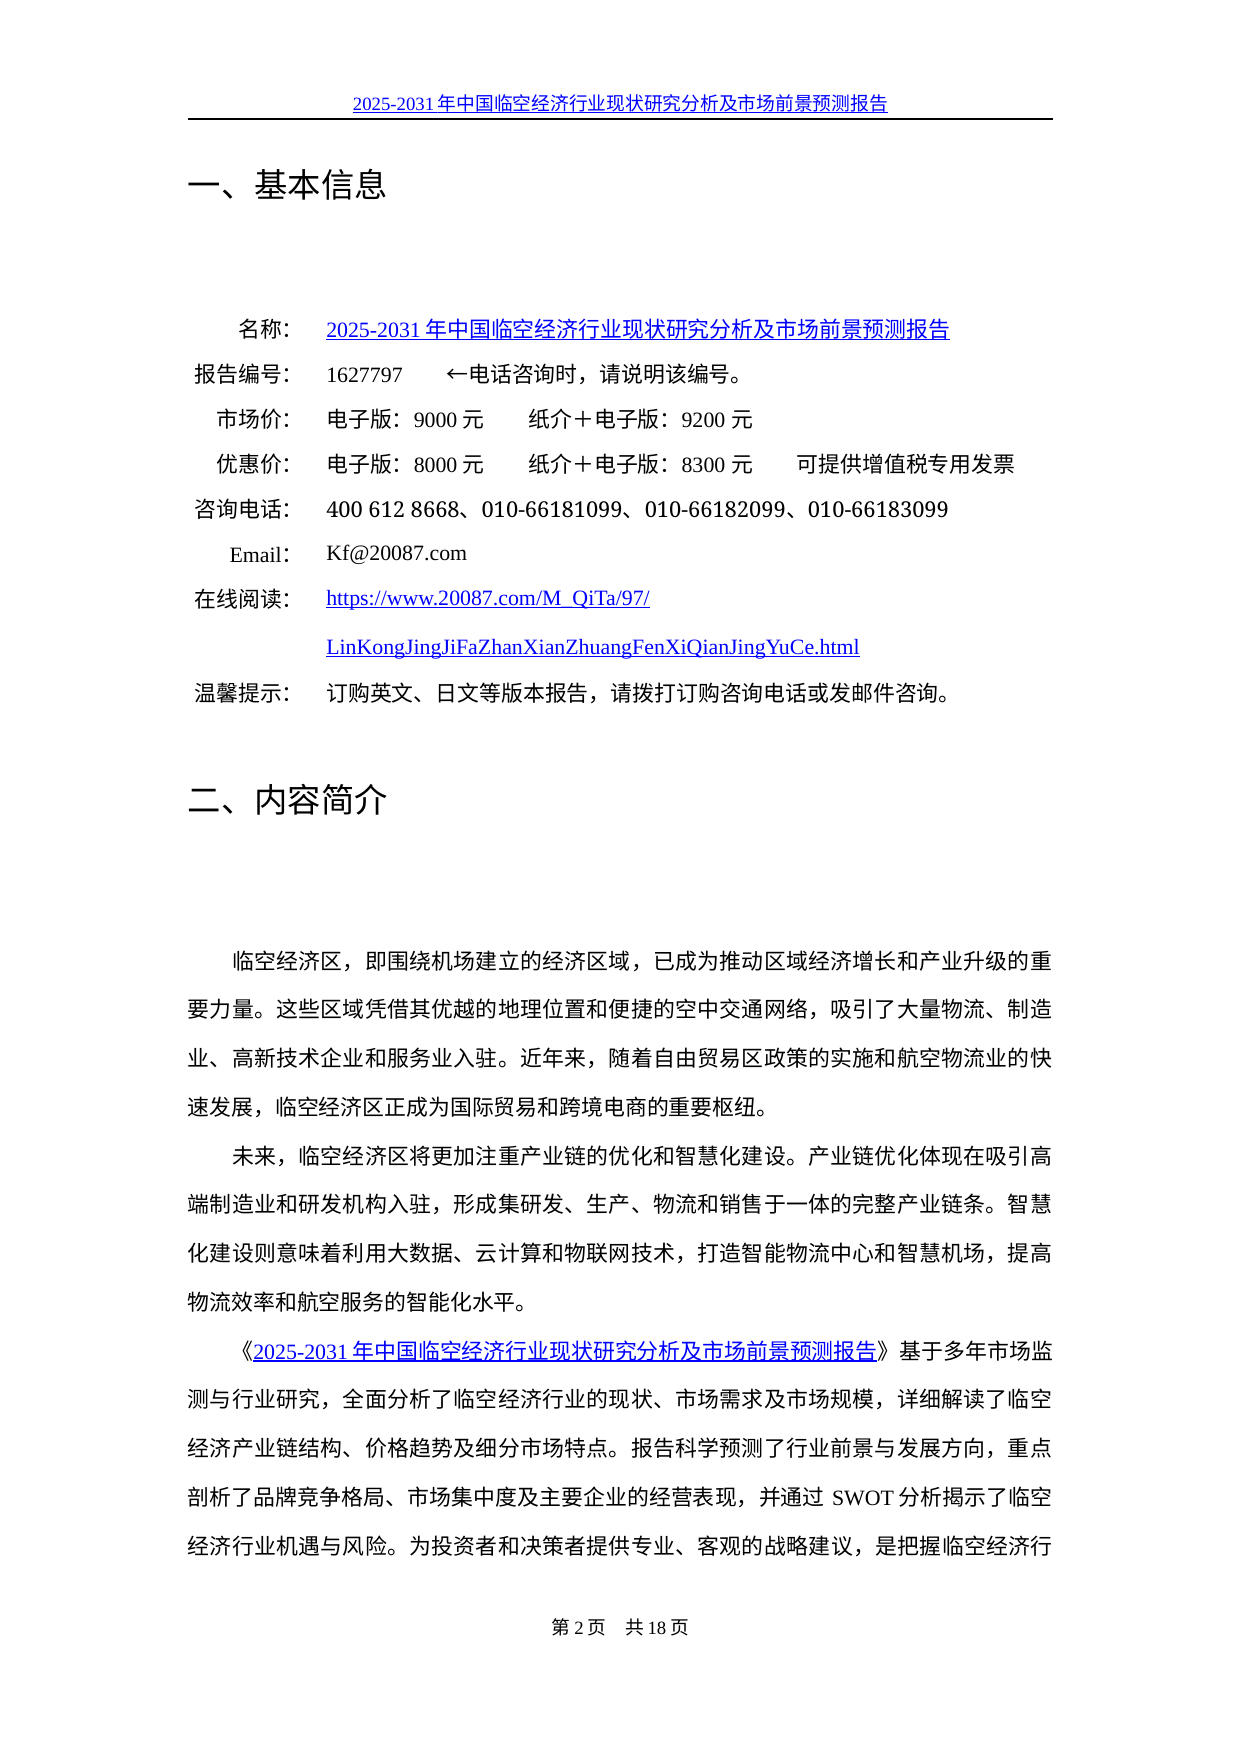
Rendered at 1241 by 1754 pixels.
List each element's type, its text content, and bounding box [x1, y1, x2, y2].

table_cell 在线阅读： [167, 582, 315, 675]
table_cell 400 612 8668、010-66181099、010-66182099、010-66183099 [315, 492, 1073, 537]
table_cell [315, 582, 1073, 675]
table_cell 咨询电话： [167, 492, 315, 537]
title 二、内容简介 [187, 766, 1053, 831]
table_cell 1627797 ←电话咨询时，请说明该编号。 [315, 357, 1073, 402]
title 一、基本信息 [187, 150, 1053, 215]
table_cell 订购英文、日文等版本报告，请拨打订购咨询电话或发邮件咨询。 [315, 675, 1073, 720]
table_cell 市场价： [167, 402, 315, 447]
table_cell Email： [167, 537, 315, 582]
table_cell 优惠价： [167, 447, 315, 492]
table_header 名称： [167, 312, 315, 357]
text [187, 943, 1053, 1561]
table_cell 电子版：8000 元 纸介＋电子版：8300 元 可提供增值税专用发票 [315, 447, 1073, 492]
table_cell Kf@20087.com [315, 537, 1073, 582]
table_cell 报告编号： [167, 357, 315, 402]
table_header 2025-2031年中国临空经济行业现状研究分析及市场前景预测报告 [315, 312, 1073, 357]
table_cell 温馨提示： [167, 675, 315, 720]
table_cell 电子版：9000 元 纸介＋电子版：9200 元 [315, 402, 1073, 447]
